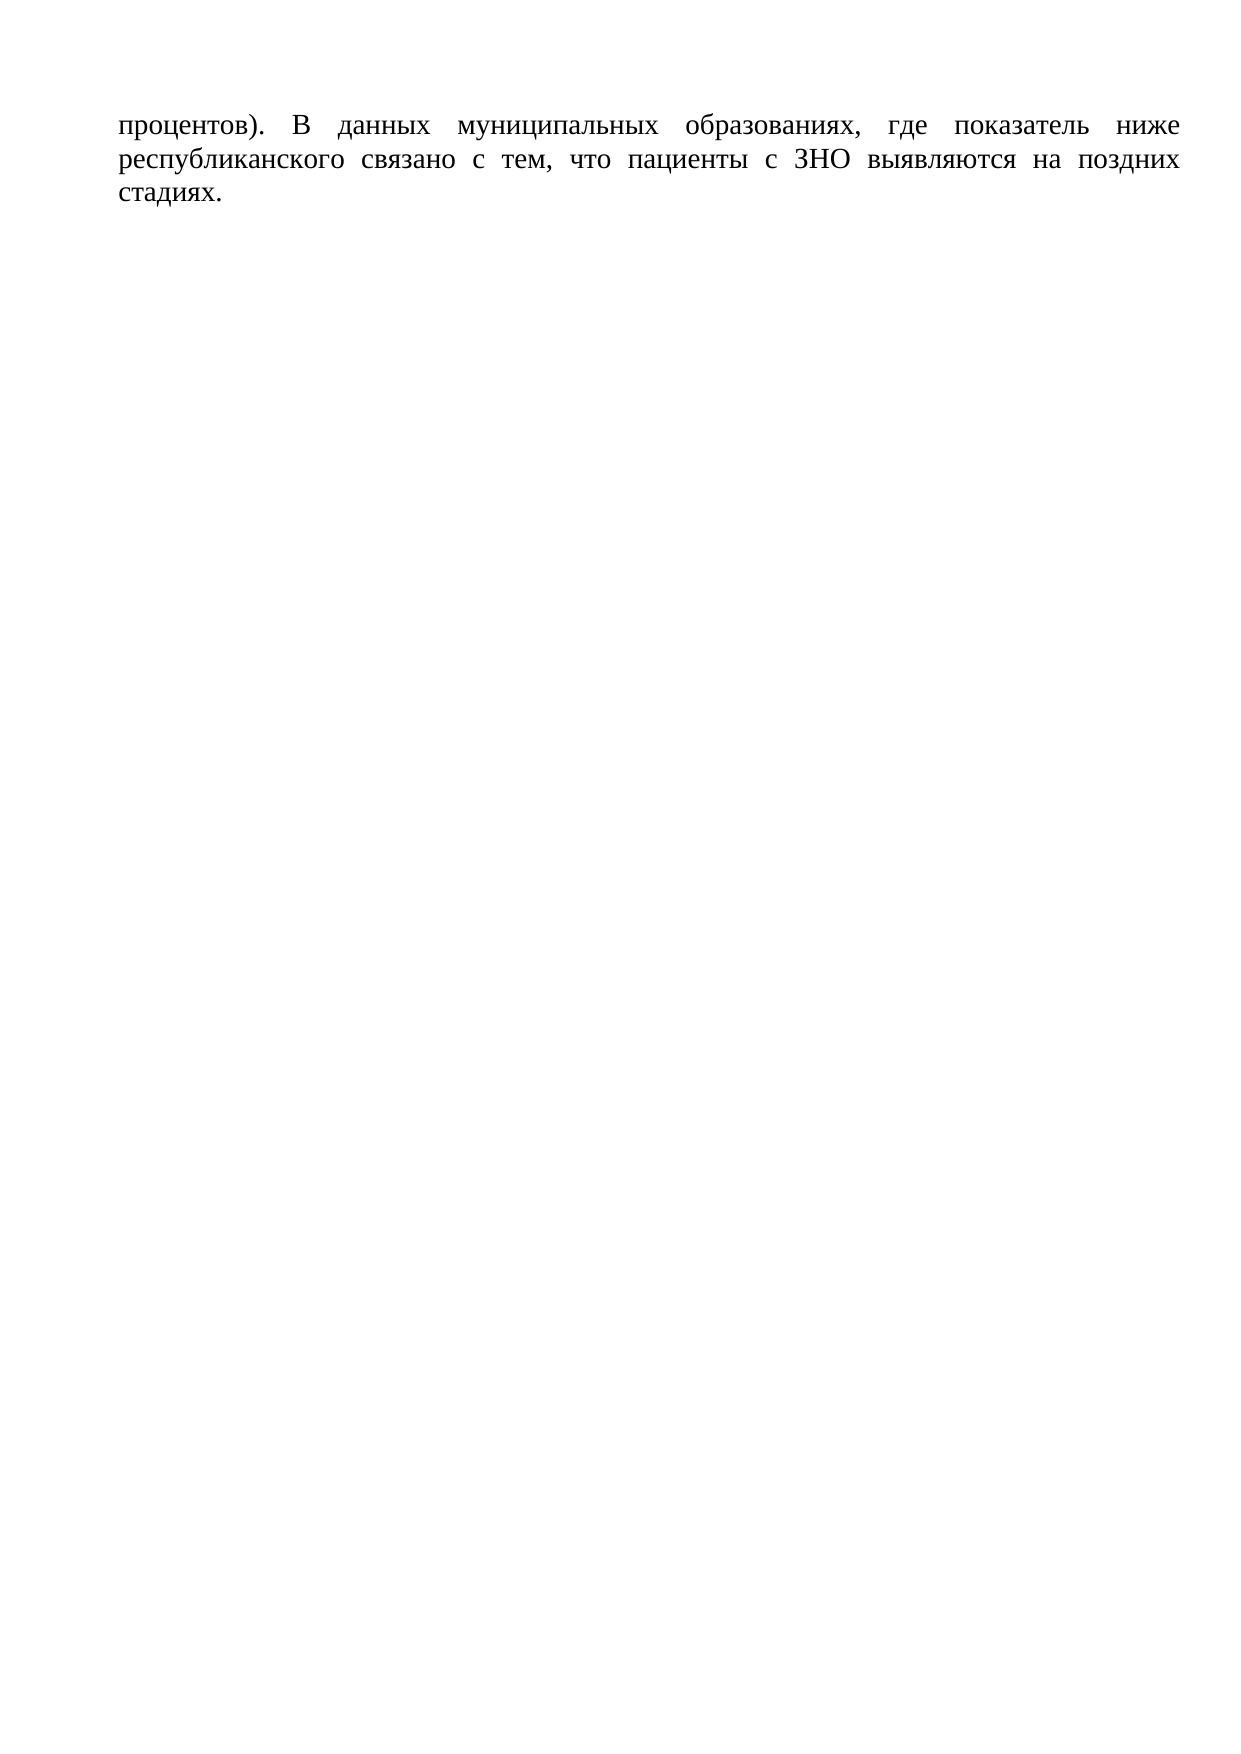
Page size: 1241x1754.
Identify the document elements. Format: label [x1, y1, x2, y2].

text [118, 107, 1181, 208]
